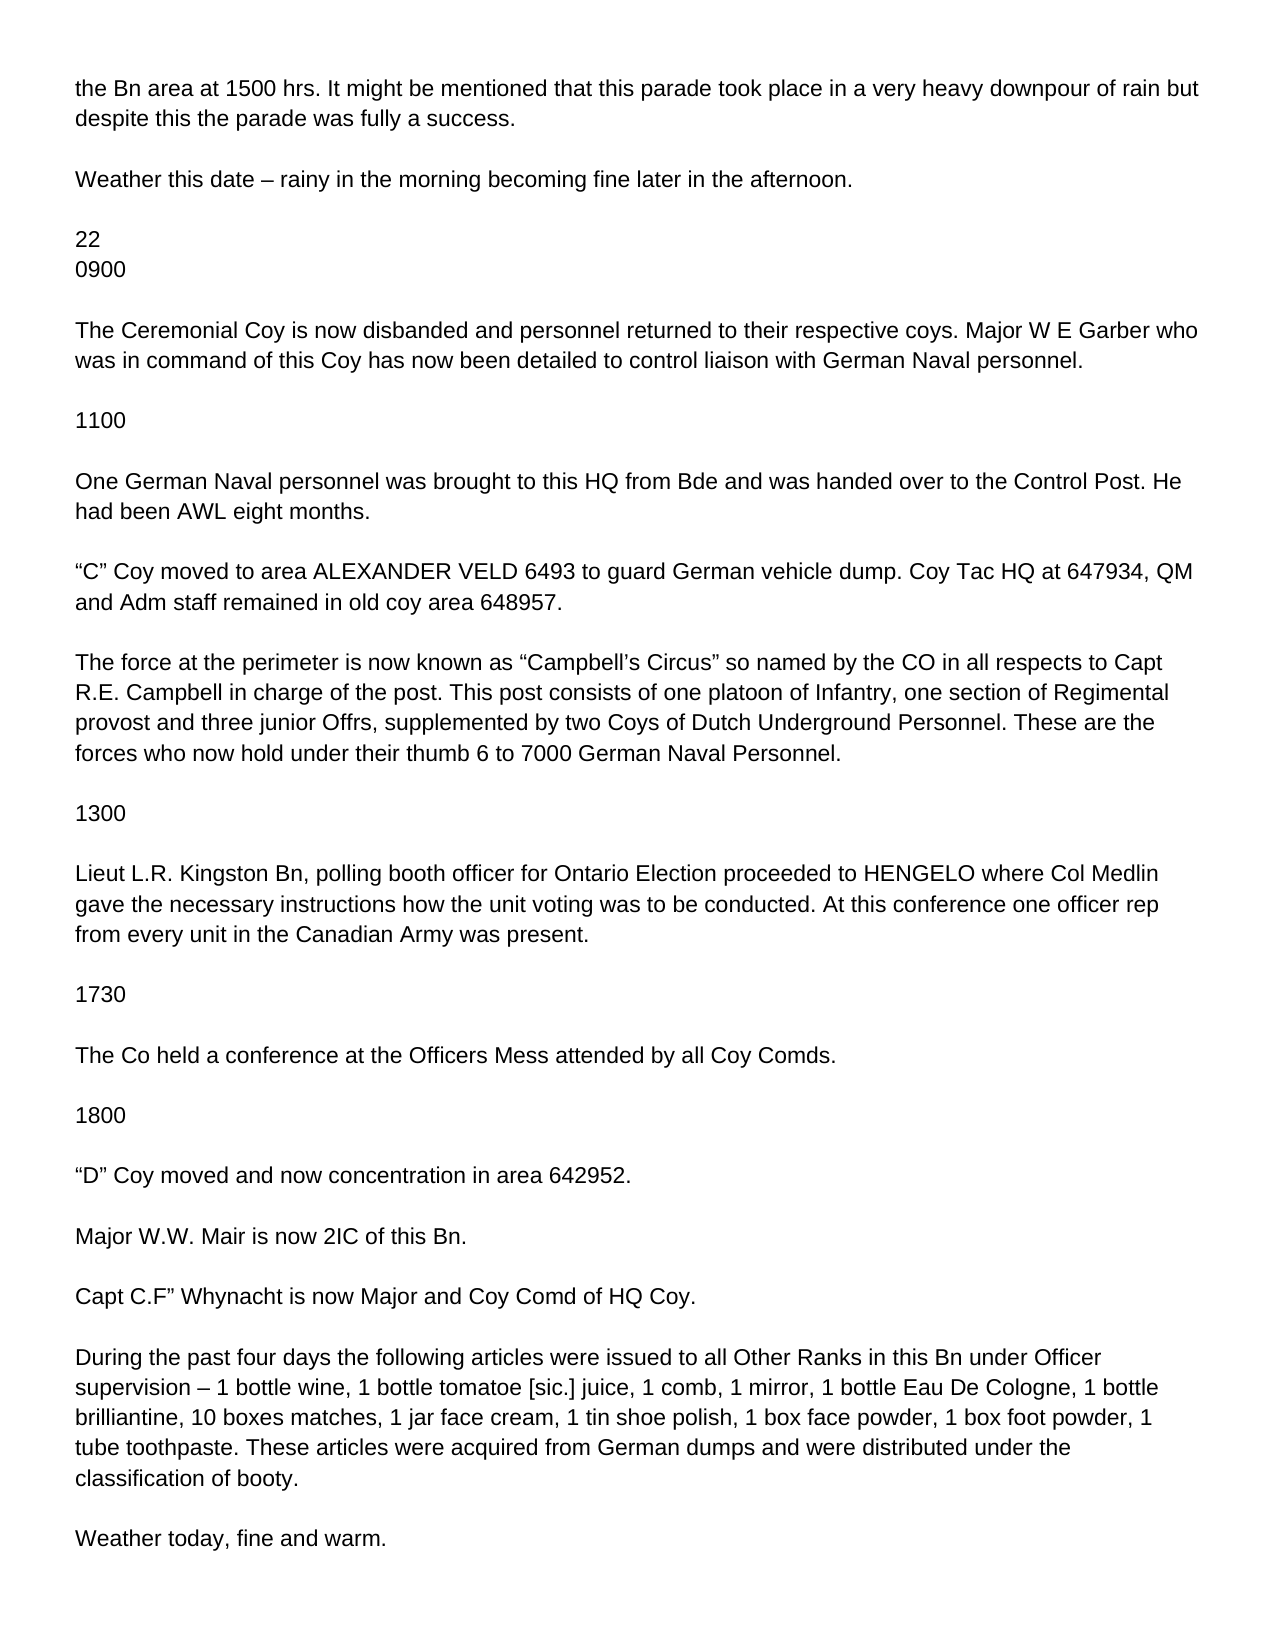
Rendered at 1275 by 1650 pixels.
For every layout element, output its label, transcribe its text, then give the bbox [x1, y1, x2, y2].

text Weather this date – rainy in the morning becoming fine later in the afternoon. [75, 166, 1200, 192]
text Weather today, fine and warm. [75, 1525, 1200, 1551]
text The force at the perimeter is now known as “Campbell’s Circus” so named by the CO in all respects to Capt R.E. Campbell in charge of the post. This post consists of one platoon of Infantry, one section of Regimental provost and three junior Offrs, supplemented by two Coys of Dutch Underground Personnel. These are the forces who now hold under their thumb 6 to 7000 German Naval Personnel. [75, 649, 1200, 766]
text The Ceremonial Coy is now disbanded and personnel returned to their respective coys. Major W E Garber who was in command of this Coy has now been detailed to control liaison with German Naval personnel. [75, 317, 1200, 373]
text 1300 [75, 800, 1200, 826]
text Capt C.F” Whynacht is now Major and Coy Comd of HQ Coy. [75, 1283, 1200, 1310]
text The Co held a conference at the Officers Mess attended by all Coy Comds. [75, 1042, 1200, 1068]
text “D” Coy moved and now concentration in area 642952. [75, 1162, 1200, 1189]
text “C” Coy moved to area ALEXANDER VELD 6493 to guard German vehicle dump. Coy Tac HQ at 647934, QM and Adm staff remained in old coy area 648957. [75, 558, 1200, 615]
text One German Naval personnel was brought to this HQ from Bde and was handed over to the Control Post. He had been AWL eight months. [75, 468, 1200, 524]
text Major W.W. Mair is now 2IC of this Bn. [75, 1223, 1200, 1249]
text 0900 [75, 256, 1200, 283]
text 1100 [75, 407, 1200, 434]
text 22 [75, 226, 1200, 252]
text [75, 75, 1200, 132]
text Lieut L.R. Kingston Bn, polling booth officer for Ontario Election proceeded to HENGELO where Col Medlin gave the necessary instructions how the unit voting was to be conducted. At this conference one officer rep from every unit in the Canadian Army was present. [75, 860, 1200, 947]
text During the past four days the following articles were issued to all Other Ranks in this Bn under Officer supervision – 1 bottle wine, 1 bottle tomatoe [sic.] juice, 1 comb, 1 mirror, 1 bottle Eau De Cologne, 1 bottle brilliantine, 10 boxes matches, 1 jar face cream, 1 tin shoe polish, 1 box face powder, 1 box foot powder, 1 tube toothpaste. These articles were acquired from German dumps and were distributed under the classification of booty. [75, 1344, 1200, 1491]
text 1800 [75, 1102, 1200, 1128]
text 1730 [75, 981, 1200, 1008]
